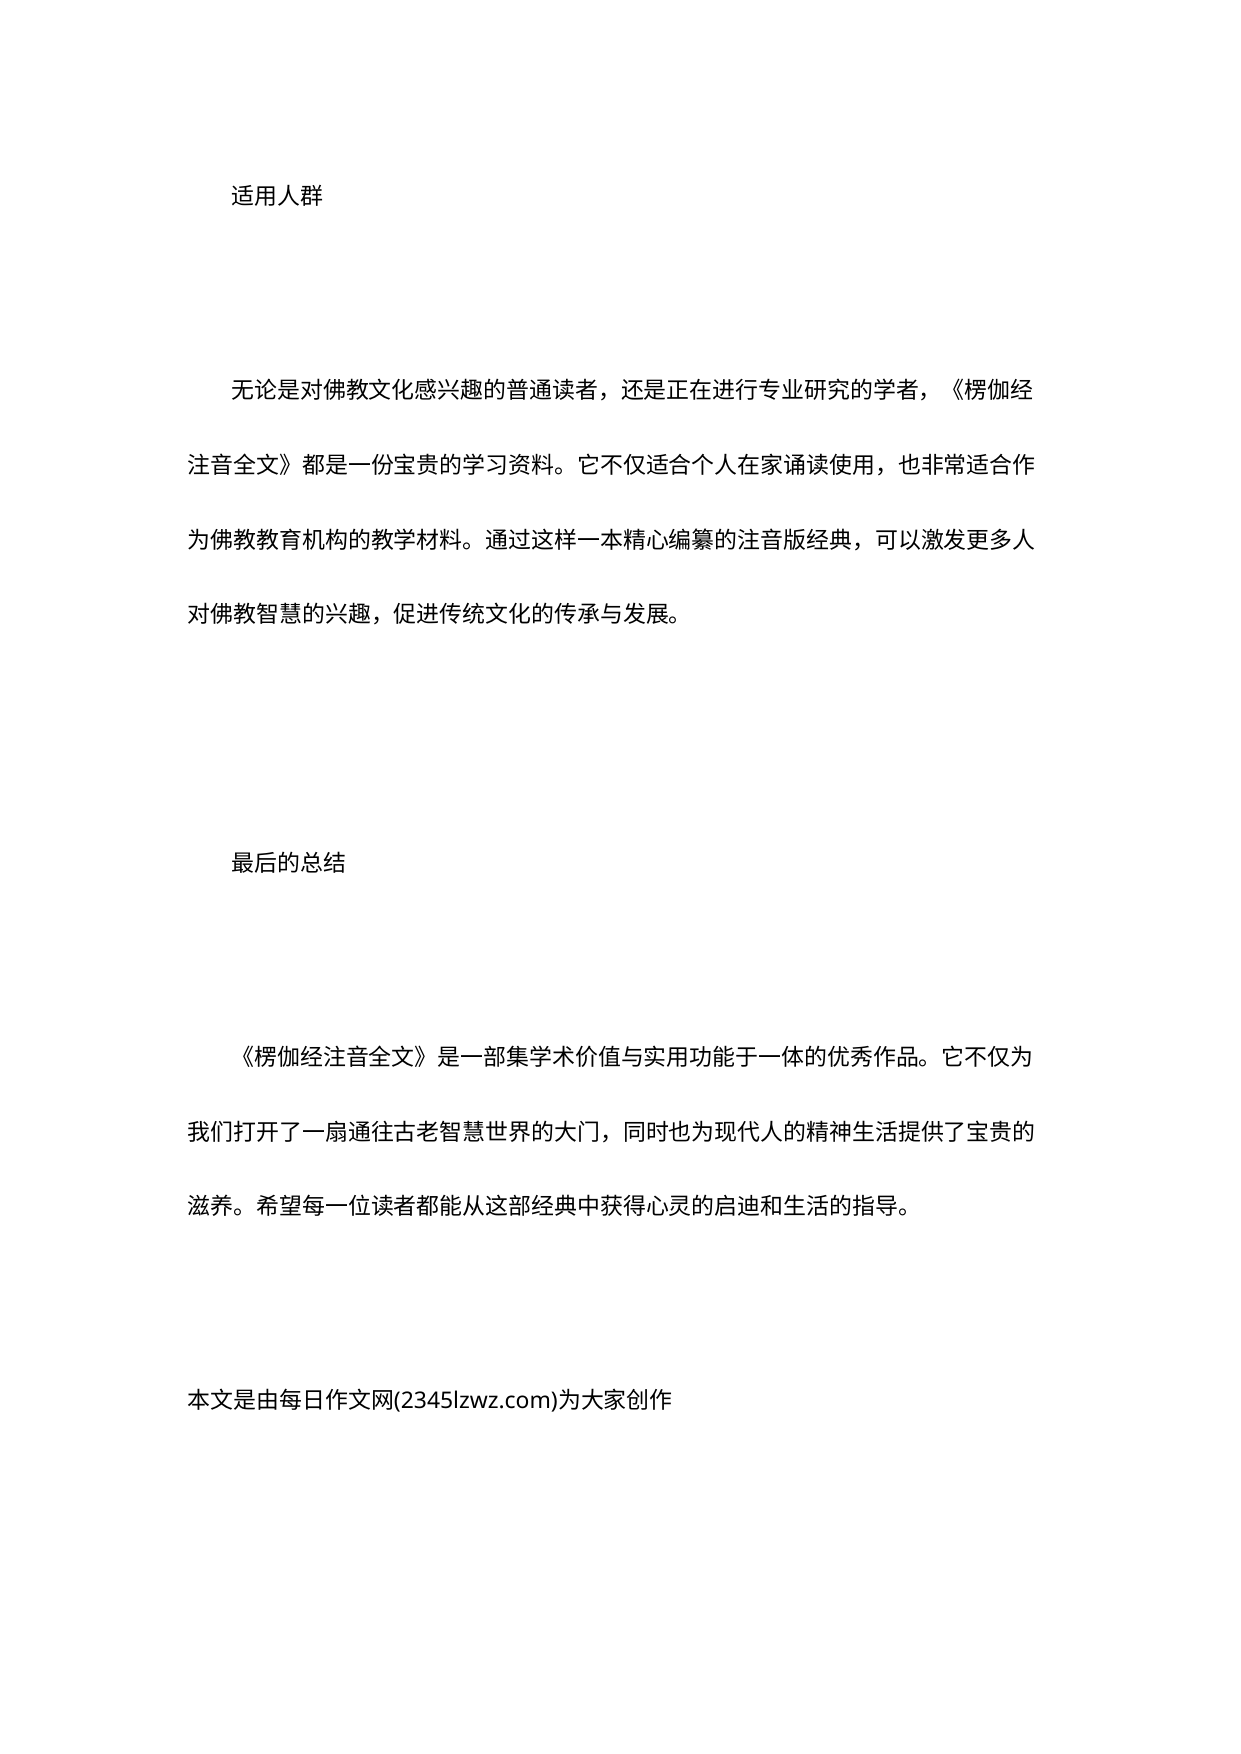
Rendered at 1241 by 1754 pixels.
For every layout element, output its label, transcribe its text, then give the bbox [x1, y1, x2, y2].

text 本文是由每日作文网(2345lzwz.com)为大家创作 [187, 1367, 1053, 1432]
text 适用人群 [187, 162, 1053, 227]
text 最后的总结 [187, 828, 1053, 893]
text 无论是对佛教文化感兴趣的普通读者，还是正在进行专业研究的学者，《楞伽经注音全文》都是一份宝贵的学习资料。它不仅适合个人在家诵读使用，也非常适合作为佛教教育机构的教学材料。通过这样一本精心编纂的注音版经典，可以激发更多人对佛教智慧的兴趣，促进传统文化的传承与发展。 [187, 356, 1053, 645]
text 《楞伽经注音全文》是一部集学术价值与实用功能于一体的优秀作品。它不仅为我们打开了一扇通往古老智慧世界的大门，同时也为现代人的精神生活提供了宝贵的滋养。希望每一位读者都能从这部经典中获得心灵的启迪和生活的指导。 [187, 1023, 1053, 1237]
